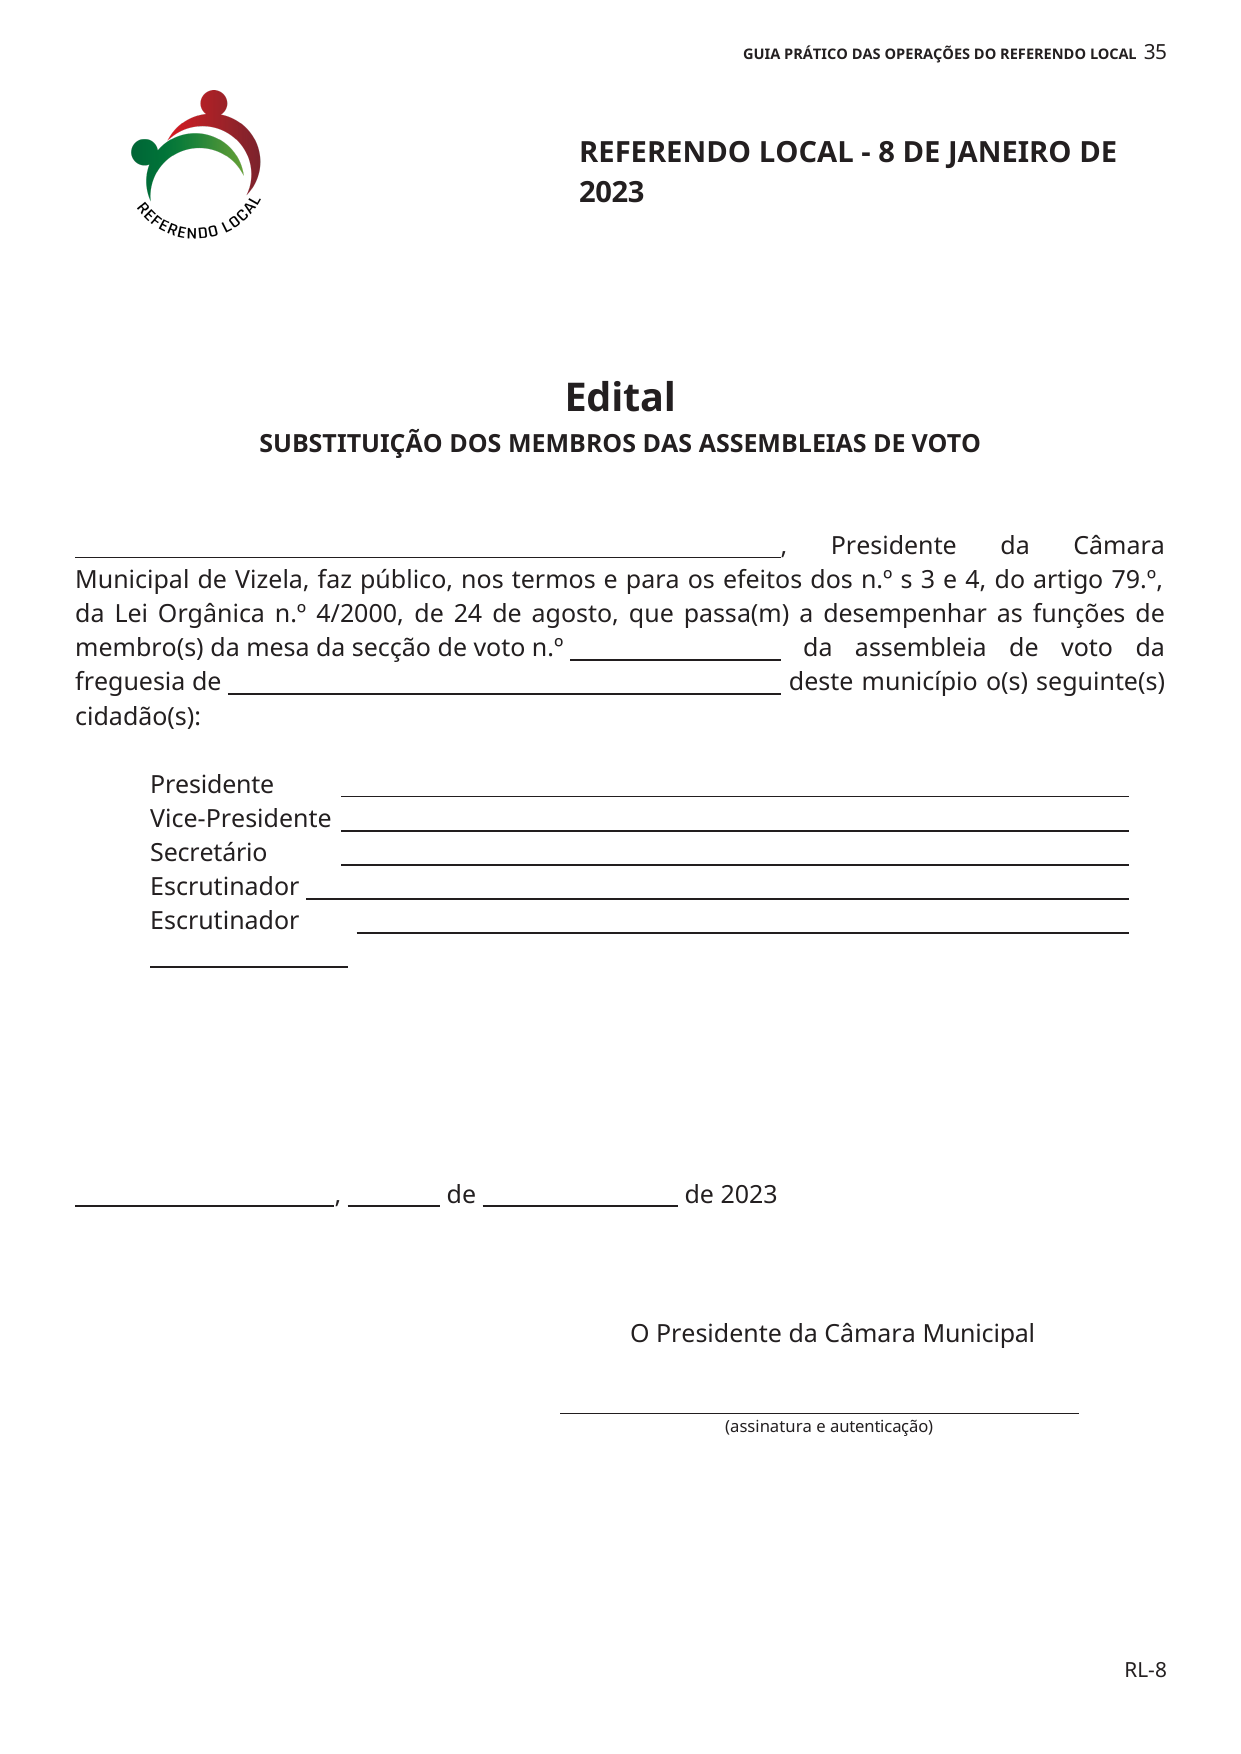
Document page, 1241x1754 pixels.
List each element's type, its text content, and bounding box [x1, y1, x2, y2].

text O Presidente da Câmara Municipal [630, 1315, 1178, 1349]
text Presidente Vice-Presidente Secretário Escrutinador Escrutinador [150, 767, 1130, 971]
subtitle Edital [296, 369, 944, 423]
text , de de 2023 [75, 1177, 1178, 1211]
text , Presidente da Câmara Municipal de Vizela, faz público, nos termos e para os efeitos dos n.º s 3 e 4, do artigo 79.º, da Lei Orgânica n.º 4/2000, de 24 de agosto, que passa(m) a desempenhar as funções de membro(s) da mesa da secção de voto n.º da assembleia de voto da freguesia de deste município o(s) seguinte(s) cidadão(s): [75, 528, 1165, 732]
text (assinatura e autenticação) [725, 1411, 1178, 1437]
subtitle SUBSTITUIÇÃO DOS MEMBROS DAS ASSEMBLEIAS DE VOTO [98, 426, 1142, 460]
picture [127, 90, 267, 254]
